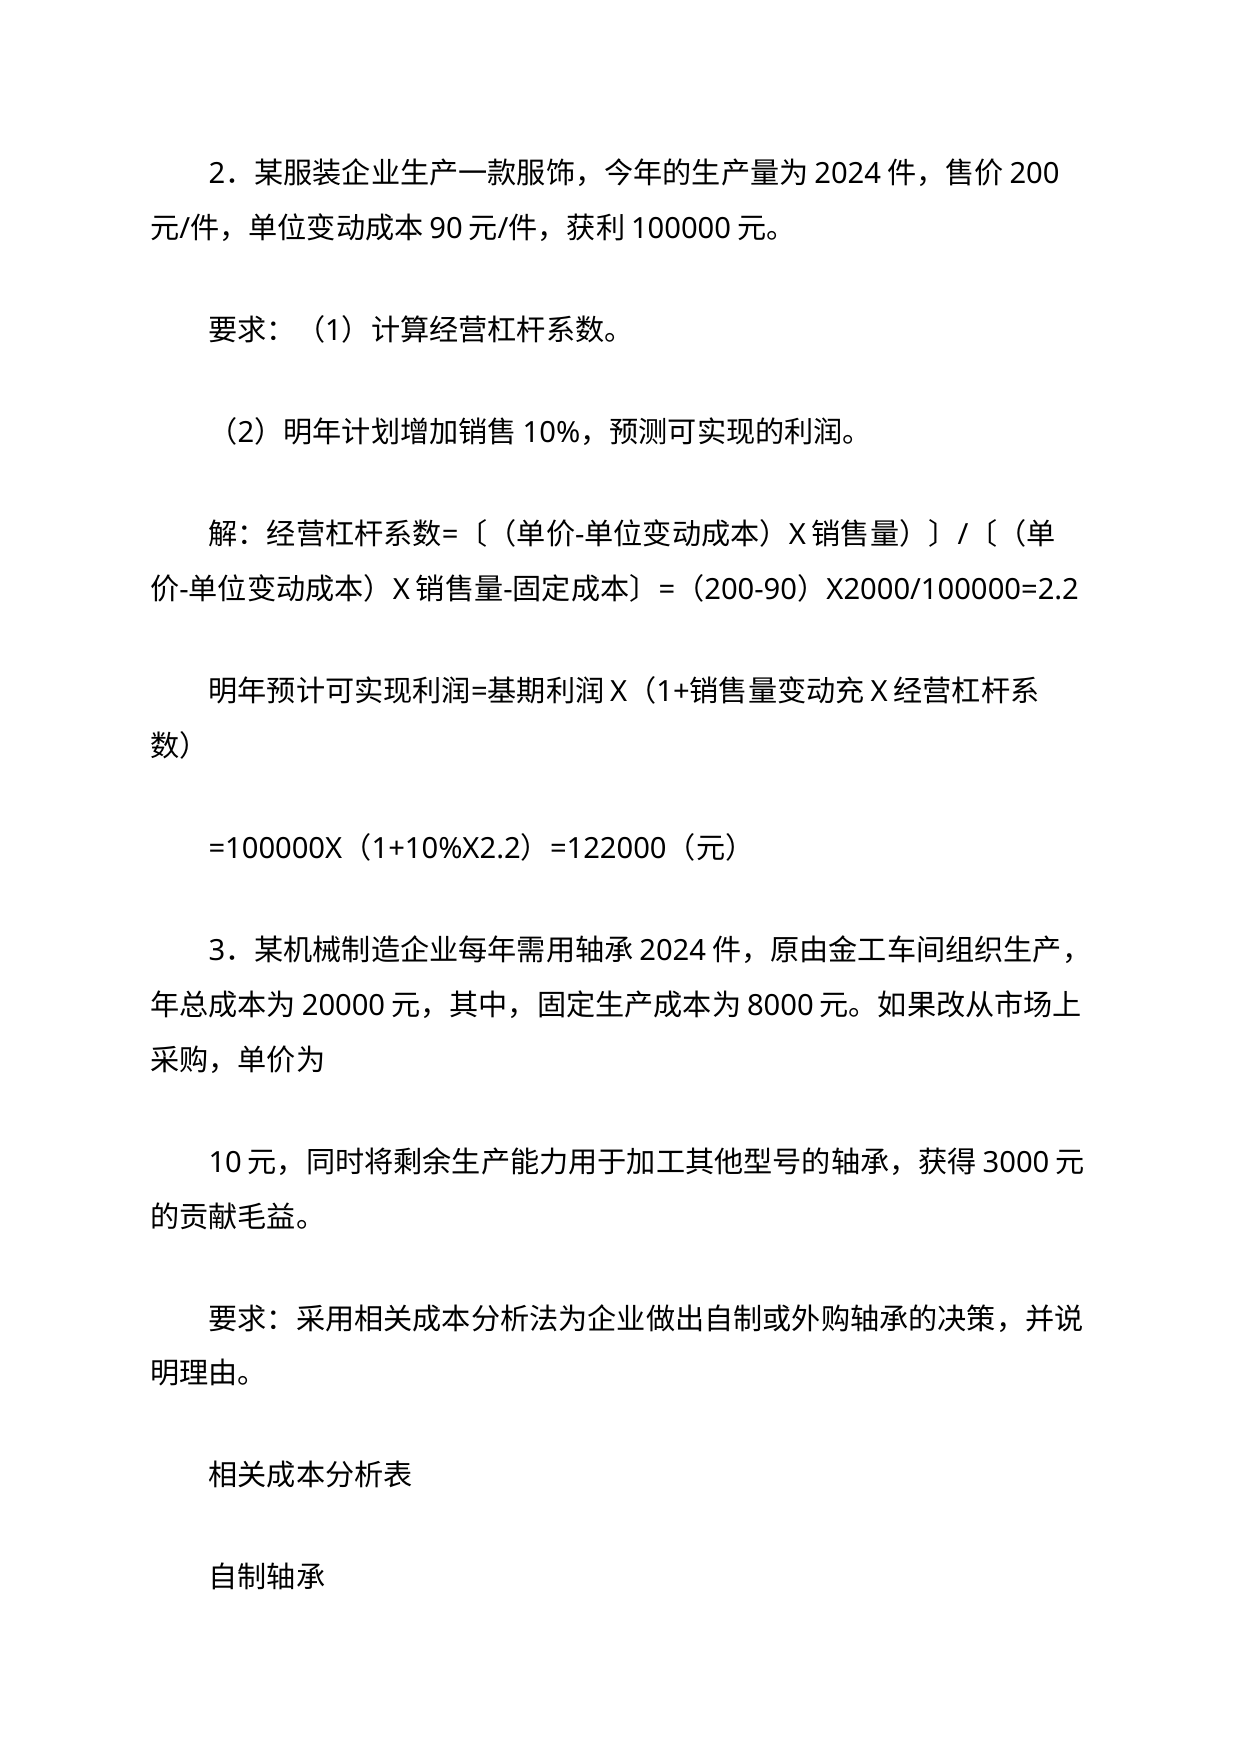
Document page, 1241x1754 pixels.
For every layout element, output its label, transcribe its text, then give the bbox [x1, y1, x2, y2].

text 要求：采用相关成本分析法为企业做出自制或外购轴承的决策，并说明理由。 [150, 1295, 1090, 1392]
text 2．某服装企业生产一款服饰，今年的生产量为2024件，售价200元/件，单位变动成本90元/件，获利100000元。 [150, 150, 1090, 247]
text 明年预计可实现利润=基期利润X（1+销售量变动充X经营杠杆系数） [150, 668, 1090, 765]
text 自制轴承 [150, 1554, 1090, 1596]
text 要求：（1）计算经营杠杆系数。 [150, 307, 1090, 349]
text 3．某机械制造企业每年需用轴承2024件，原由金工车间组织生产，年总成本为20000元，其中，固定生产成本为8000元。如果改从市场上采购，单价为 [150, 927, 1090, 1079]
text 解：经营杠杆系数=〔（单价-单位变动成本）X销售量）〕/〔（单价-单位变动成本）X销售量-固定成本〕=（200-90）X2000/100000=2.2 [150, 511, 1090, 608]
text =100000X（1+10%X2.2）=122000（元） [150, 825, 1090, 867]
text 10元，同时将剩余生产能力用于加工其他型号的轴承，获得3000元的贡献毛益。 [150, 1138, 1090, 1236]
text （2）明年计划增加销售10%，预测可实现的利润。 [150, 409, 1090, 451]
text 相关成本分析表 [150, 1452, 1090, 1494]
